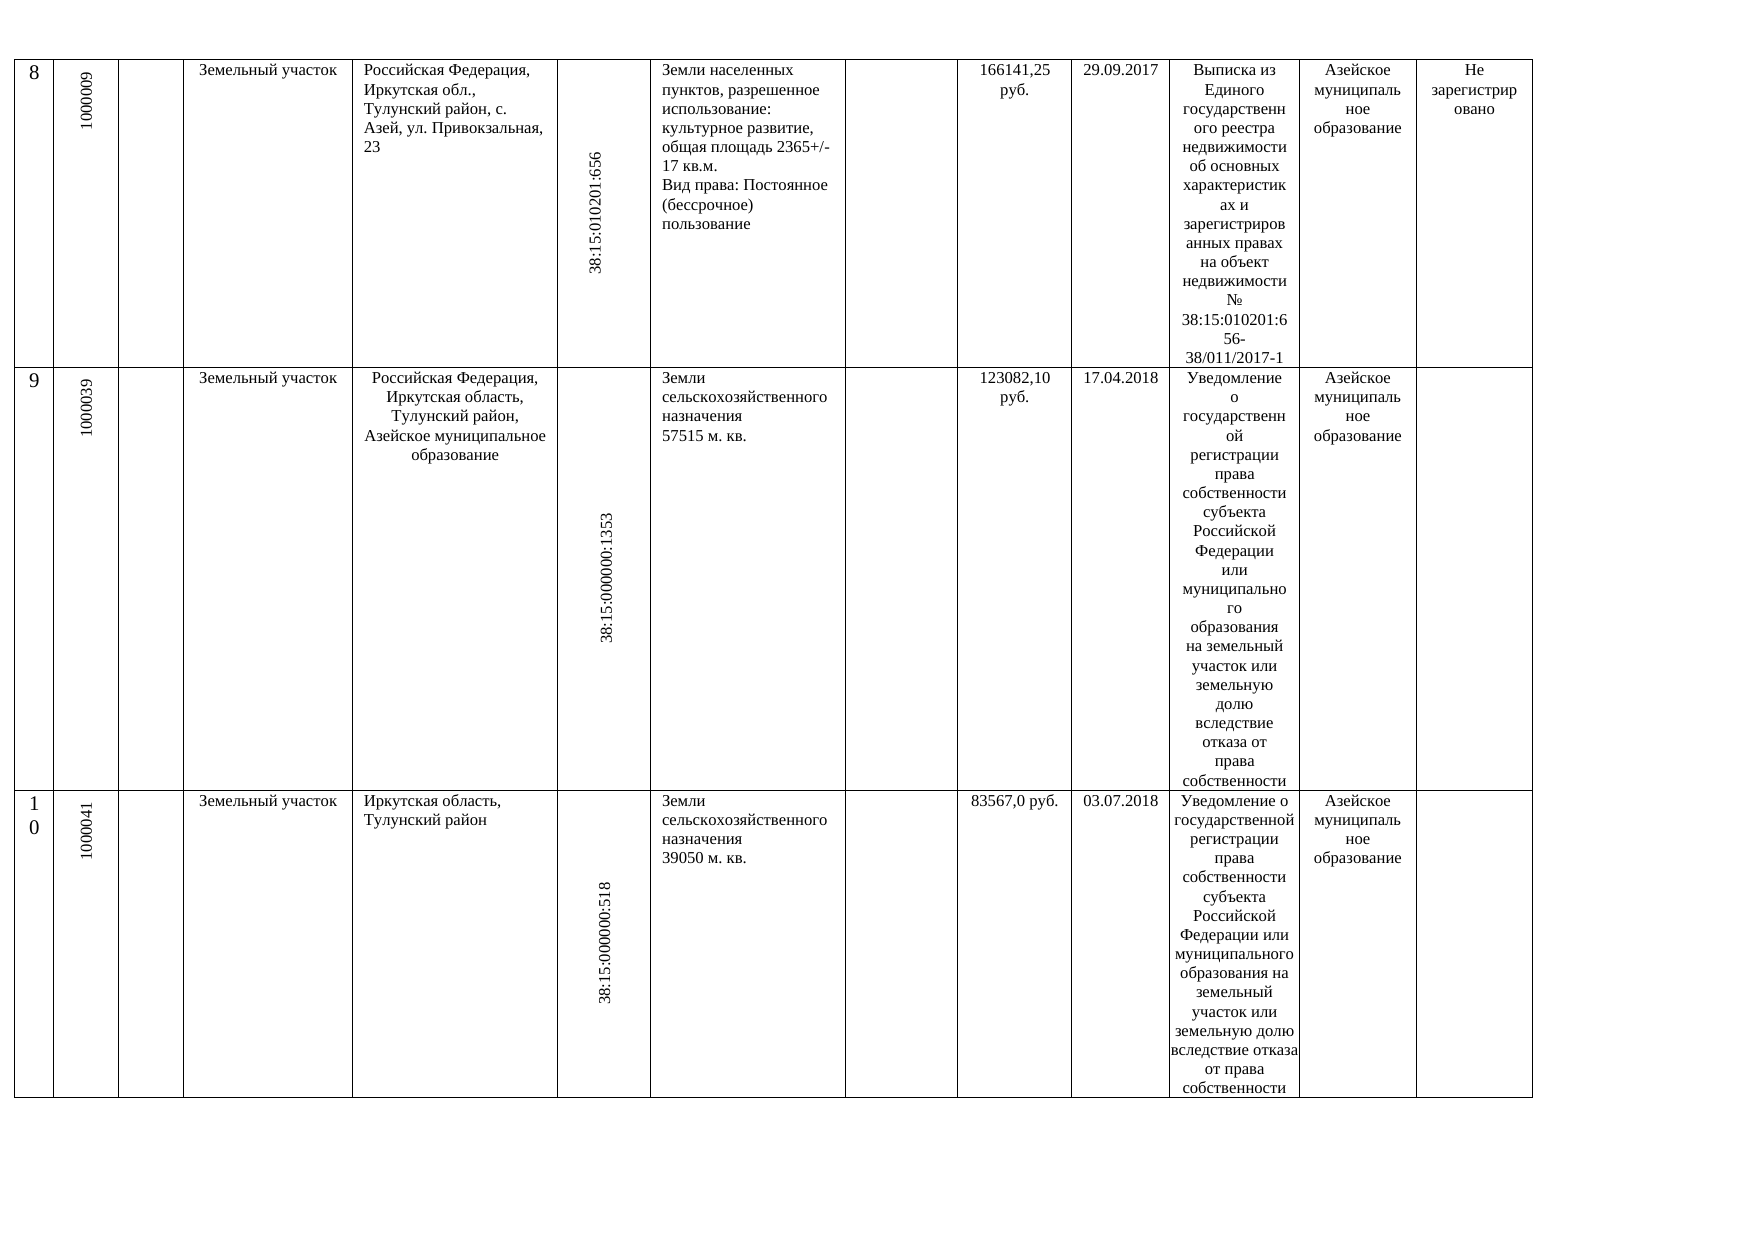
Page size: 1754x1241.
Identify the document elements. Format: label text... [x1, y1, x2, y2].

table_cell Земельный участок [184, 791, 352, 1097]
table_cell 1000009 [54, 60, 118, 367]
table_cell 03.07.2018 [1072, 791, 1169, 1097]
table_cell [1170, 791, 1299, 1097]
table_cell 1000041 [54, 791, 118, 1097]
table_cell 8 [15, 60, 53, 367]
table_cell [846, 791, 957, 1097]
table_cell [846, 368, 957, 789]
table_cell 29.09.2017 [1072, 60, 1169, 367]
table_cell 38:15:000000:518 [558, 791, 650, 1097]
table_cell [119, 368, 183, 789]
table_cell 9 [15, 368, 53, 789]
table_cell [1300, 791, 1416, 1097]
table_cell 38:15:010201:656 [558, 60, 650, 367]
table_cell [353, 791, 557, 1097]
table_cell [119, 791, 183, 1097]
table_cell Выписка из Единого государственного реестра недвижимости об основных характеристиках и зарегистрированных правах на объект недвижимости № 38:15:010201:656-38/011/2017-1 [1170, 60, 1299, 367]
table_cell Земли сельскохозяйственного назначения 39050 м. кв. [651, 791, 845, 1097]
table_cell 38:15:000000:1353 [558, 368, 650, 789]
table_cell 83567,0 руб. [958, 791, 1071, 1097]
table_cell Азейское муниципальное образование [1300, 368, 1416, 789]
table_cell 123082,10 руб. [958, 368, 1071, 789]
table_cell 17.04.2018 [1072, 368, 1169, 789]
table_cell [1300, 60, 1416, 367]
table_cell Земли сельскохозяйственного назначения 57515 м. кв. [651, 368, 845, 789]
table_cell [1417, 791, 1532, 1097]
table_cell [119, 60, 183, 367]
table_cell 10 [15, 791, 53, 1097]
table_cell Российская Федерация, Иркутская обл., Тулунский район, с. Азей, ул. Привокзальная, 23 [353, 60, 557, 367]
table_cell Земли населенных пунктов, разрешенное использование: культурное развитие, общая площадь 2365+/-17 кв.м. Вид права: Постоянное (бессрочное) пользование [651, 60, 845, 367]
table_cell 1000039 [54, 368, 118, 789]
table_cell Не зарегистрировано [1417, 60, 1532, 367]
table_cell Российская Федерация, Иркутская область, Тулунский район, Азейское муниципальное образование [353, 368, 557, 789]
table_cell 166141,25 руб. [958, 60, 1071, 367]
table_cell [1417, 368, 1532, 789]
table_cell Земельный участок [184, 368, 352, 789]
table_cell Земельный участок [184, 60, 352, 367]
table_cell [846, 60, 957, 367]
